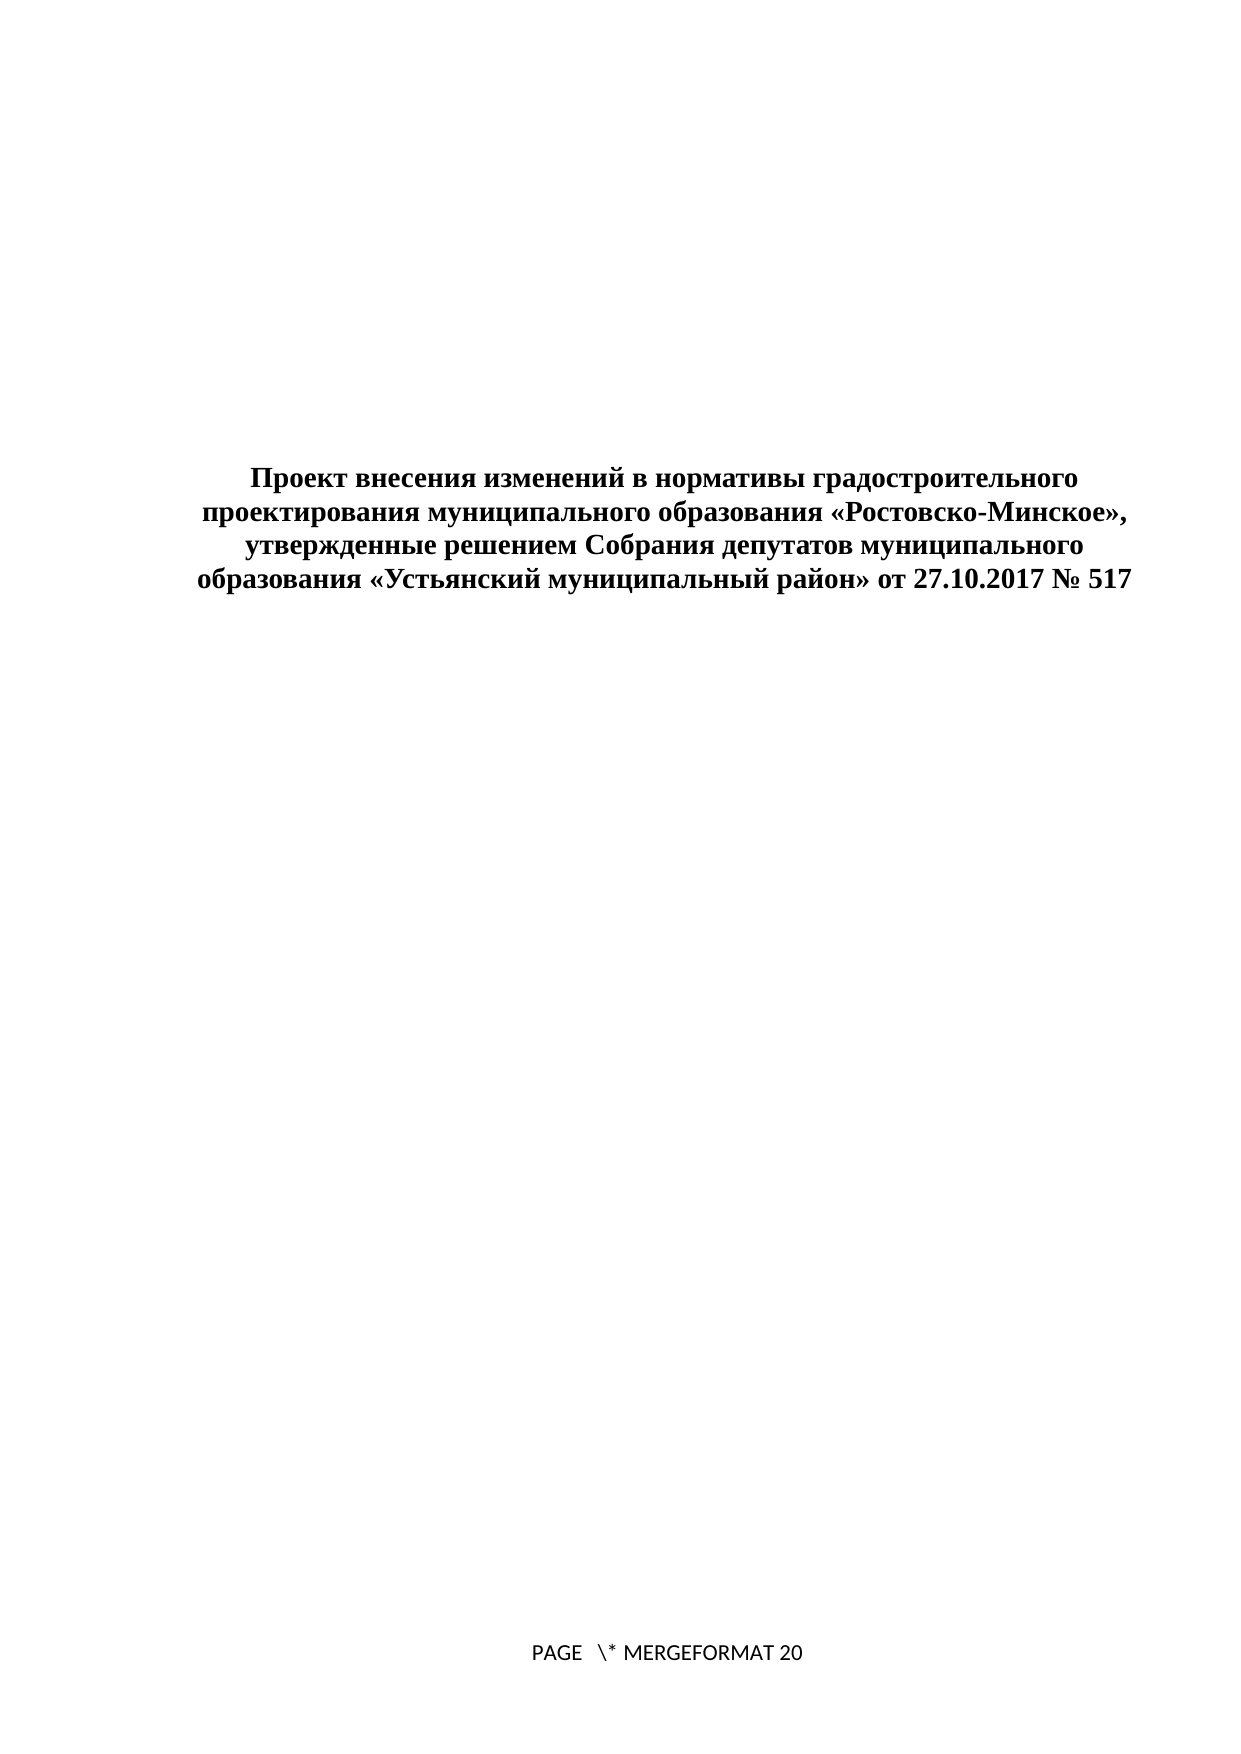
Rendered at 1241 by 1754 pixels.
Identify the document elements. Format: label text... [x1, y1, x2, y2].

title Проект внесения изменений в нормативы градостроительного проектирования муниципального образования «Ростовско-Минское», утвержденные решением Собрания депутатов муниципального образования «Устьянский муниципальный район» от 27.10.2017 № 517 [177, 460, 1152, 594]
